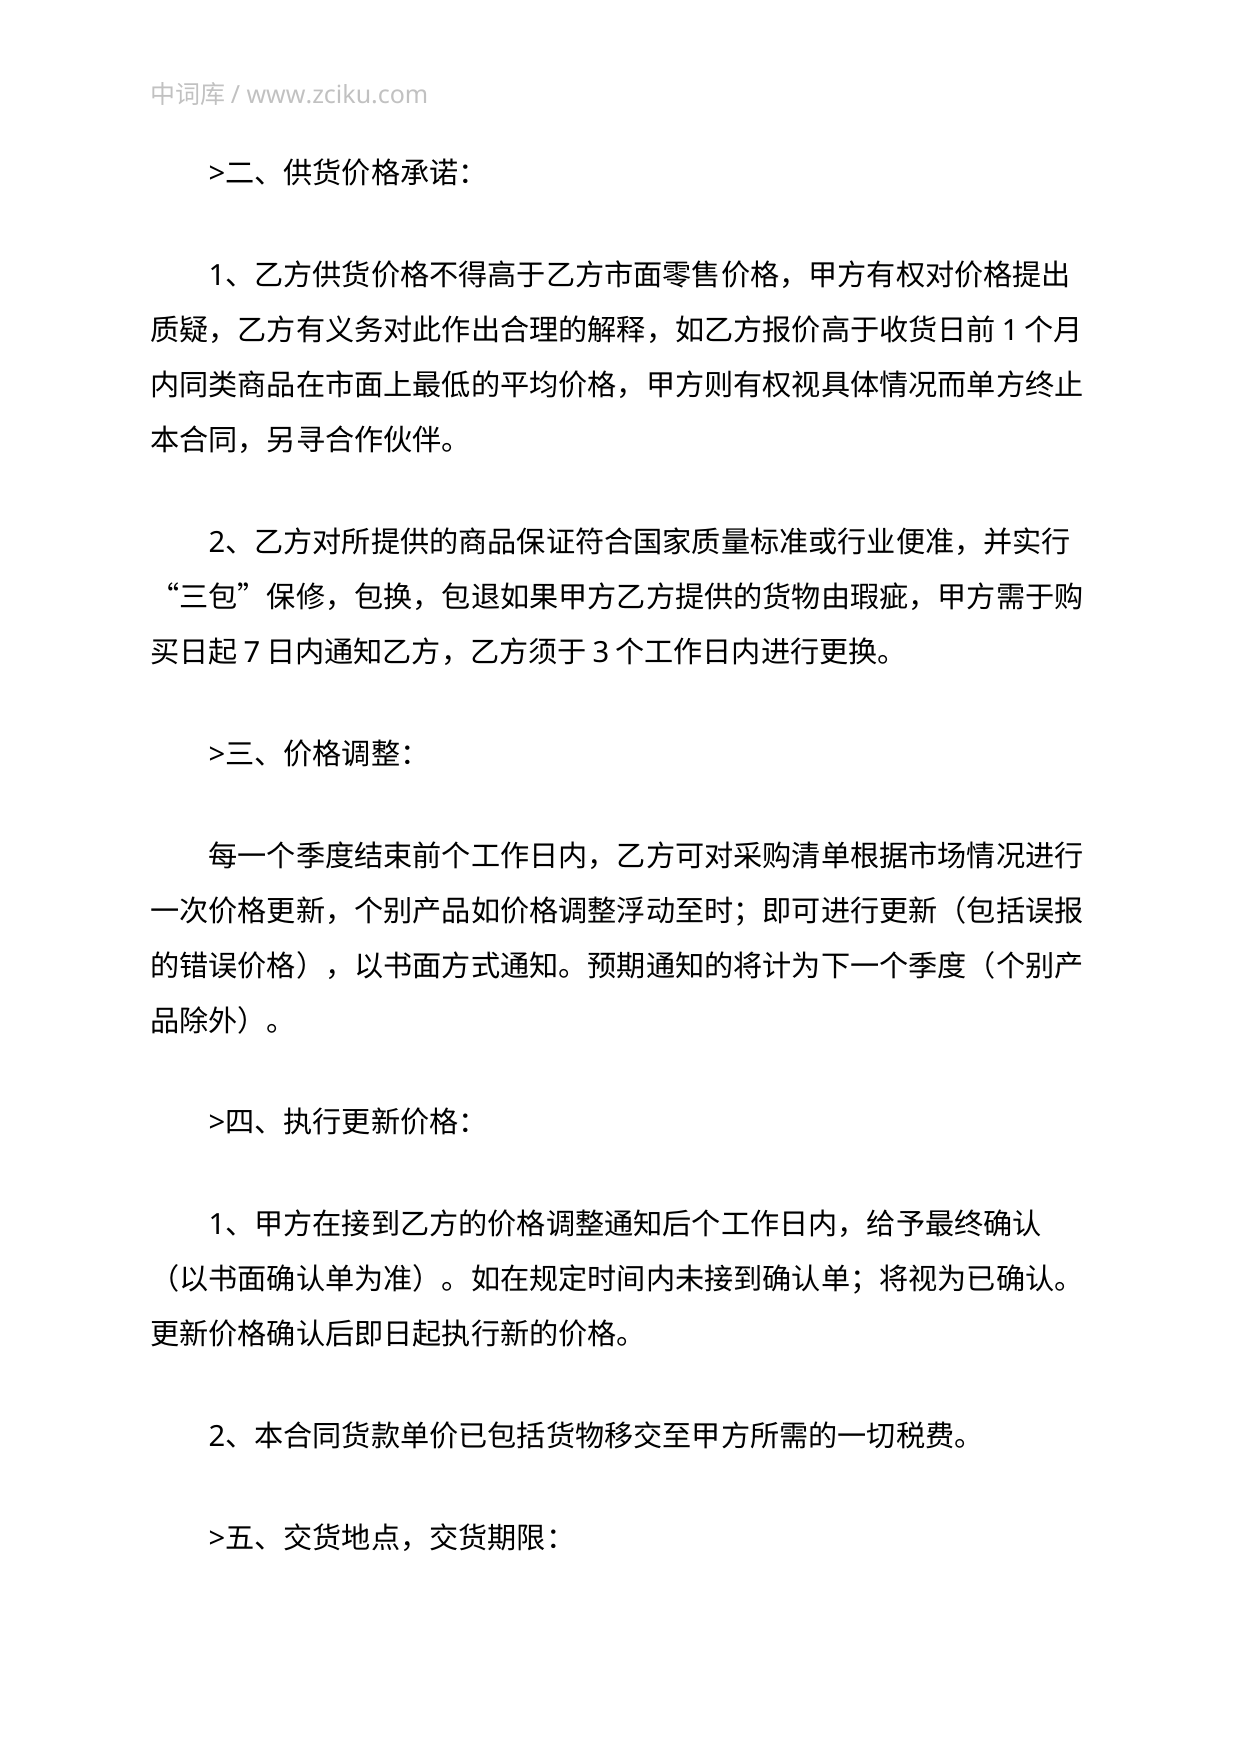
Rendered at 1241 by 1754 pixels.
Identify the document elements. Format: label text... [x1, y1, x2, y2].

text >三、价格调整： [150, 731, 1090, 773]
text 每一个季度结束前个工作日内，乙方可对采购清单根据市场情况进行一次价格更新，个别产品如价格调整浮动至时；即可进行更新（包括误报的错误价格），以书面方式通知。预期通知的将计为下一个季度（个别产品除外）。 [150, 832, 1090, 1039]
text 2、乙方对所提供的商品保证符合国家质量标准或行业便准，并实行“三包”保修，包换，包退如果甲方乙方提供的货物由瑕疵，甲方需于购买日起7日内通知乙方，乙方须于3个工作日内进行更换。 [150, 519, 1090, 671]
text >五、交货地点，交货期限： [150, 1514, 1090, 1557]
text >二、供货价格承诺： [150, 150, 1090, 192]
text >四、执行更新价格： [150, 1099, 1090, 1141]
text 2、本合同货款单价已包括货物移交至甲方所需的一切税费。 [150, 1413, 1090, 1455]
text 1、甲方在接到乙方的价格调整通知后个工作日内，给予最终确认（以书面确认单为准）。如在规定时间内未接到确认单；将视为已确认。更新价格确认后即日起执行新的价格。 [150, 1201, 1090, 1353]
text 1、乙方供货价格不得高于乙方市面零售价格，甲方有权对价格提出质疑，乙方有义务对此作出合理的解释，如乙方报价高于收货日前1个月内同类商品在市面上最低的平均价格，甲方则有权视具体情况而单方终止本合同，另寻合作伙伴。 [150, 252, 1090, 459]
